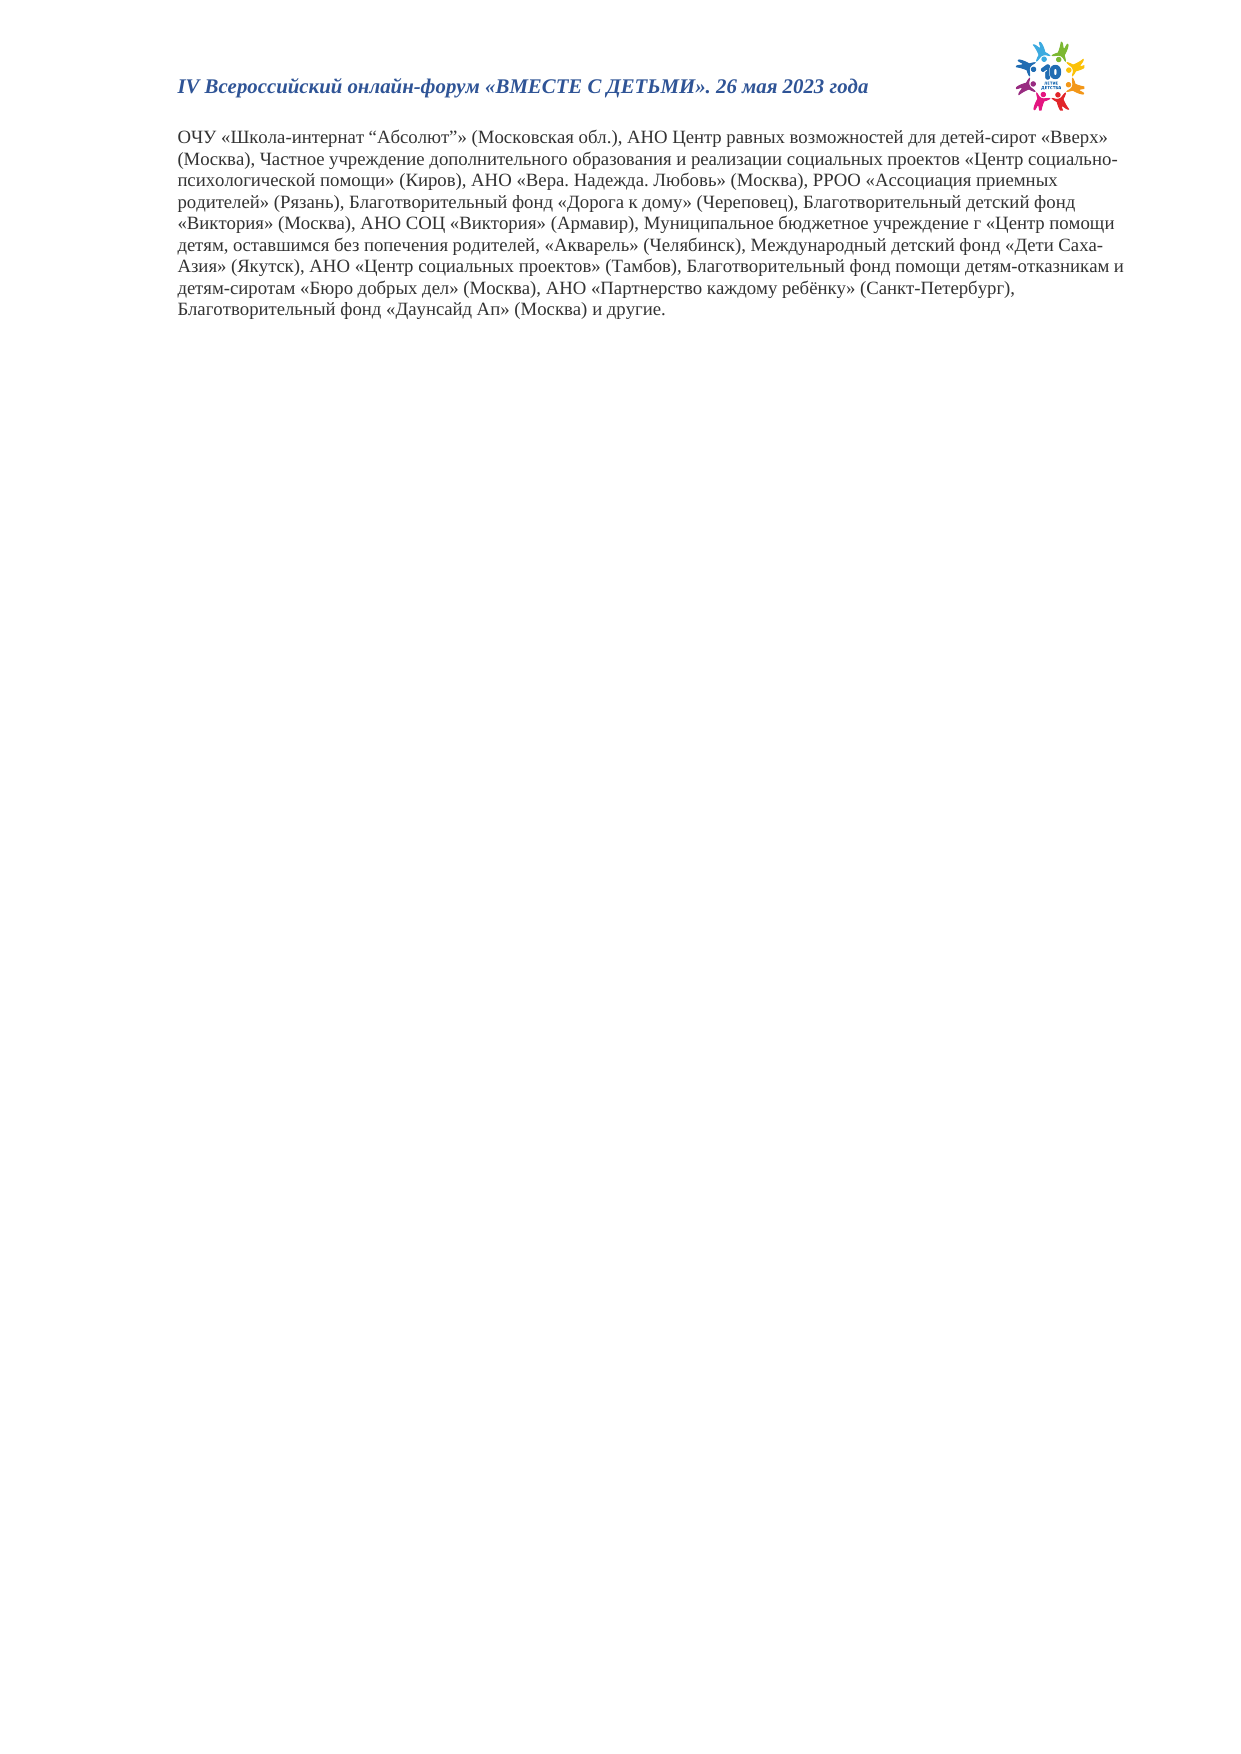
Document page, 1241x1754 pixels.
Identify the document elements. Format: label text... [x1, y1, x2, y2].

text ОЧУ «Школа-интернат “Абсолют”» (Московская обл.), АНО Центр равных возможностей для детей-сирот «Вверх» (Москва), Частное учреждение дополнительного образования и реализации социальных проектов «Центр социально-психологической помощи» (Киров), АНО «Вера. Надежда. Любовь» (Москва), РРОО «Ассоциация приемных родителей» (Рязань), Благотворительный фонд «Дорога к дому» (Череповец), Благотворительный детский фонд «Виктория» (Москва), АНО СОЦ «Виктория» (Армавир), Муниципальное бюджетное учреждение г «Центр помощи детям, оставшимся без попечения родителей, «Акварель» (Челябинск), Международный детский фонд «Дети Саха-Азия» (Якутск), АНО «Центр социальных проектов» (Тамбов), Благотворительный фонд помощи детям-отказникам и детям-сиротам «Бюро добрых дел» (Москва), АНО «Партнерство каждому ребёнку» (Санкт-Петербург), Благотворительный фонд «Даунсайд Ап» (Москва) и другие. [177, 126, 1152, 320]
picture [1015, 41, 1085, 111]
